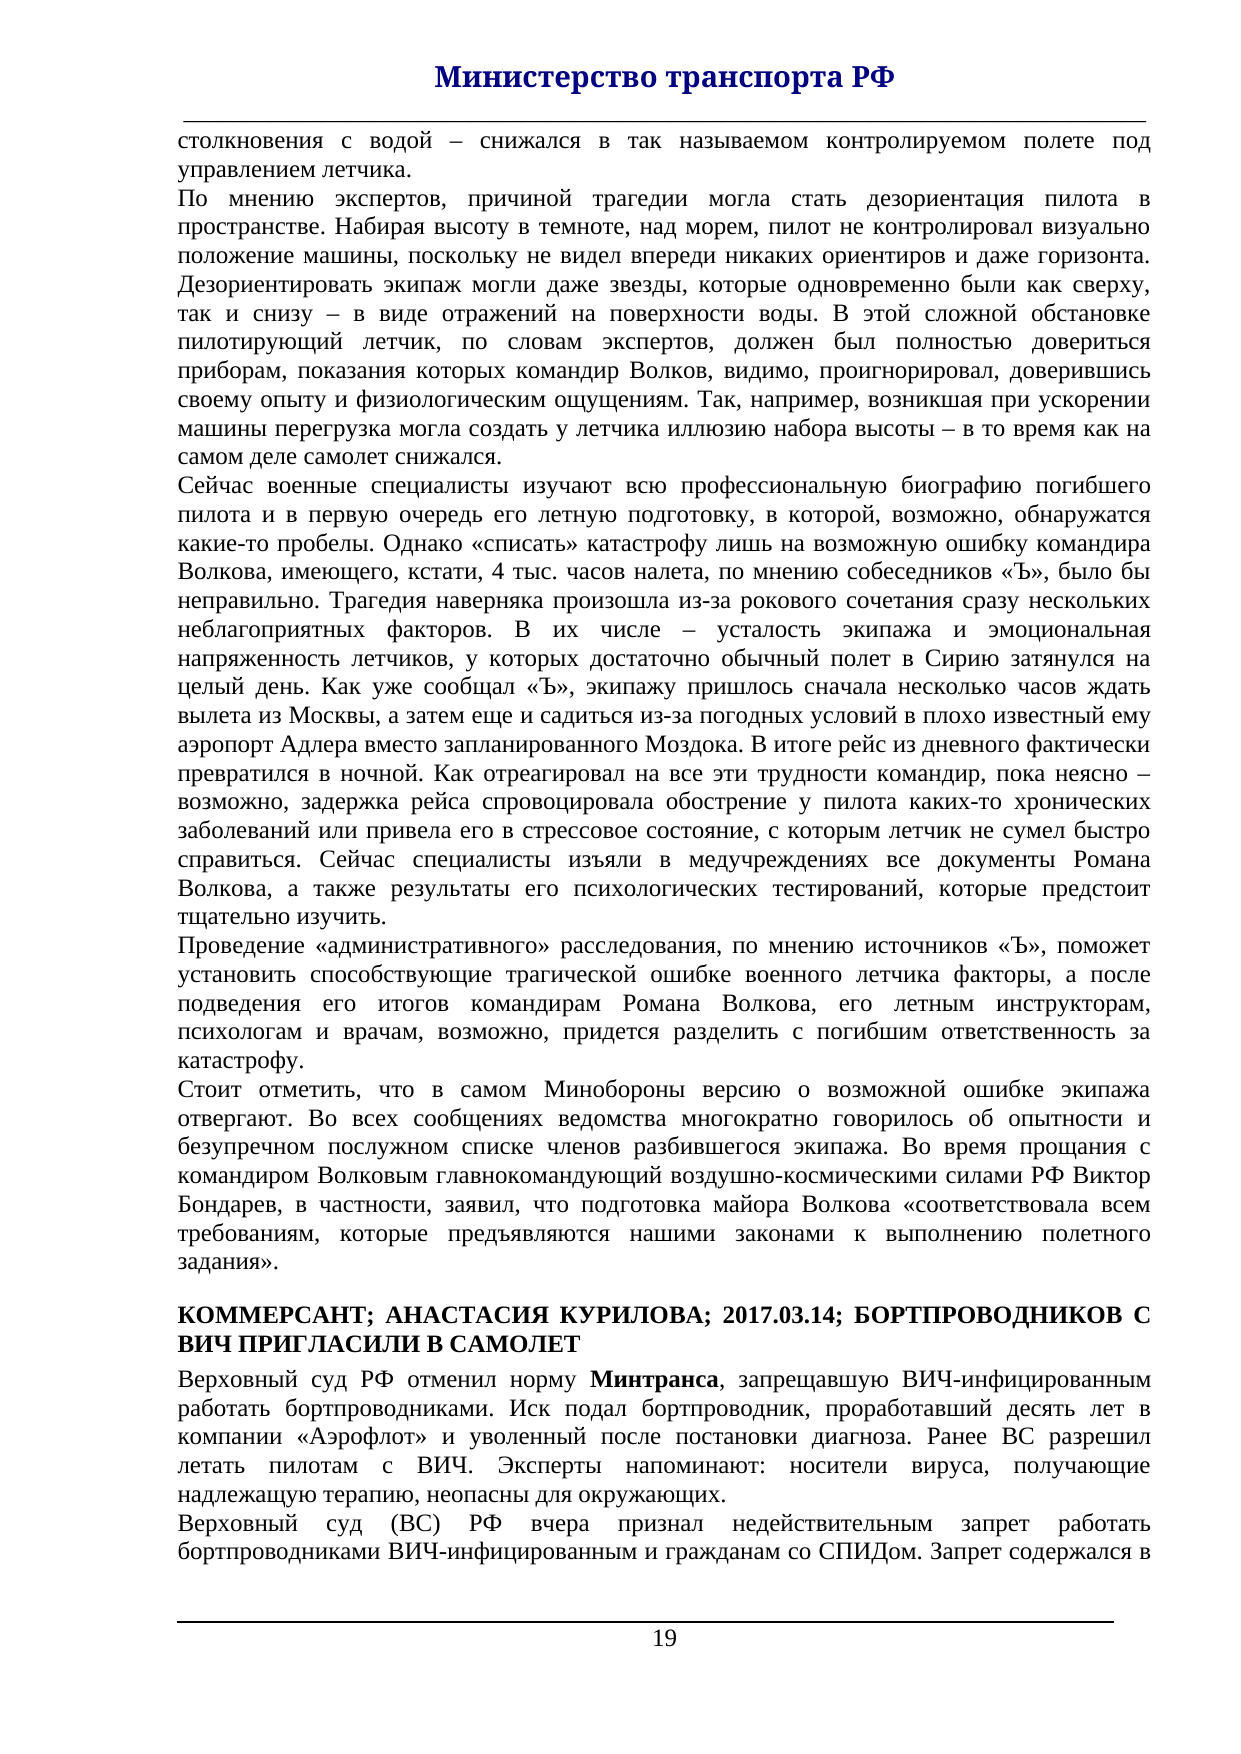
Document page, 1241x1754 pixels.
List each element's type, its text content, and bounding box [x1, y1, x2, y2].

text Стоит отметить, что в самом Минобороны версию о возможной ошибке экипажа отвергают. Во всех сообщениях ведомства многократно говорилось об опытности и безупречном послужном списке членов разбившегося экипажа. Во время прощания с командиром Волковым главнокомандующий воздушно-космическими силами РФ Виктор Бондарев, в частности, заявил, что подготовка майора Волкова «соответствовала всем требованиям, которые предъявляются нашими законами к выполнению полетного задания». [177, 1074, 1152, 1275]
subtitle КОММЕРСАНТ; АНАСТАСИЯ КУРИЛОВА; 2017.03.14; БОРТПРОВОДНИКОВ С ВИЧ ПРИГЛАСИЛИ В САМОЛЕТ [177, 1300, 1152, 1358]
text Верховный суд РФ отменил норму Минтранса, запрещавшую ВИЧ-инфицированным работать бортпроводниками. Иск подал бортпроводник, проработавший десять лет в компании «Аэрофлот» и уволенный после постановки диагноза. Ранее ВС разрешил летать пилотам с ВИЧ. Эксперты напоминают: носители вируса, получающие надлежащую терапию, неопасны для окружающих. [177, 1364, 1152, 1508]
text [177, 125, 1152, 183]
text Сейчас военные специалисты изучают всю профессиональную биографию погибшего пилота и в первую очередь его летную подготовку, в которой, возможно, обнаружатся какие-то пробелы. Однако «списать» катастрофу лишь на возможную ошибку командира Волкова, имеющего, кстати, 4 тыс. часов налета, по мнению собеседников «Ъ», было бы неправильно. Трагедия наверняка произошла из-за рокового сочетания сразу нескольких неблагоприятных факторов. В их числе – усталость экипажа и эмоциональная напряженность летчиков, у которых достаточно обычный полет в Сирию затянулся на целый день. Как уже сообщал «Ъ», экипажу пришлось сначала несколько часов ждать вылета из Москвы, а затем еще и садиться из-за погодных условий в плохо известный ему аэропорт Адлера вместо запланированного Моздока. В итоге рейс из дневного фактически превратился в ночной. Как отреагировал на все эти трудности командир, пока неясно – возможно, задержка рейса спровоцировала обострение у пилота каких-то хронических заболеваний или привела его в стрессовое состояние, с которым летчик не сумел быстро справиться. Сейчас специалисты изъяли в медучреждениях все документы Романа Волкова, а также результаты его психологических тестирований, которые предстоит тщательно изучить. [177, 470, 1152, 930]
text По мнению экспертов, причиной трагедии могла стать дезориентация пилота в пространстве. Набирая высоту в темноте, над морем, пилот не контролировал визуально положение машины, поскольку не видел впереди никаких ориентиров и даже горизонта. Дезориентировать экипаж могли даже звезды, которые одновременно были как сверху, так и снизу – в виде отражений на поверхности воды. В этой сложной обстановке пилотирующий летчик, по словам экспертов, должен был полностью довериться приборам, показания которых командир Волков, видимо, проигнорировал, доверившись своему опыту и физиологическим ощущениям. Так, например, возникшая при ускорении машины перегрузка могла создать у летчика иллюзию набора высоты – в то время как на самом деле самолет снижался. [177, 183, 1152, 470]
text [177, 1508, 1152, 1565]
text Проведение «административного» расследования, по мнению источников «Ъ», поможет установить способствующие трагической ошибке военного летчика факторы, а после подведения его итогов командирам Романа Волкова, его летным инструкторам, психологам и врачам, возможно, придется разделить с погибшим ответственность за катастрофу. [177, 930, 1152, 1074]
